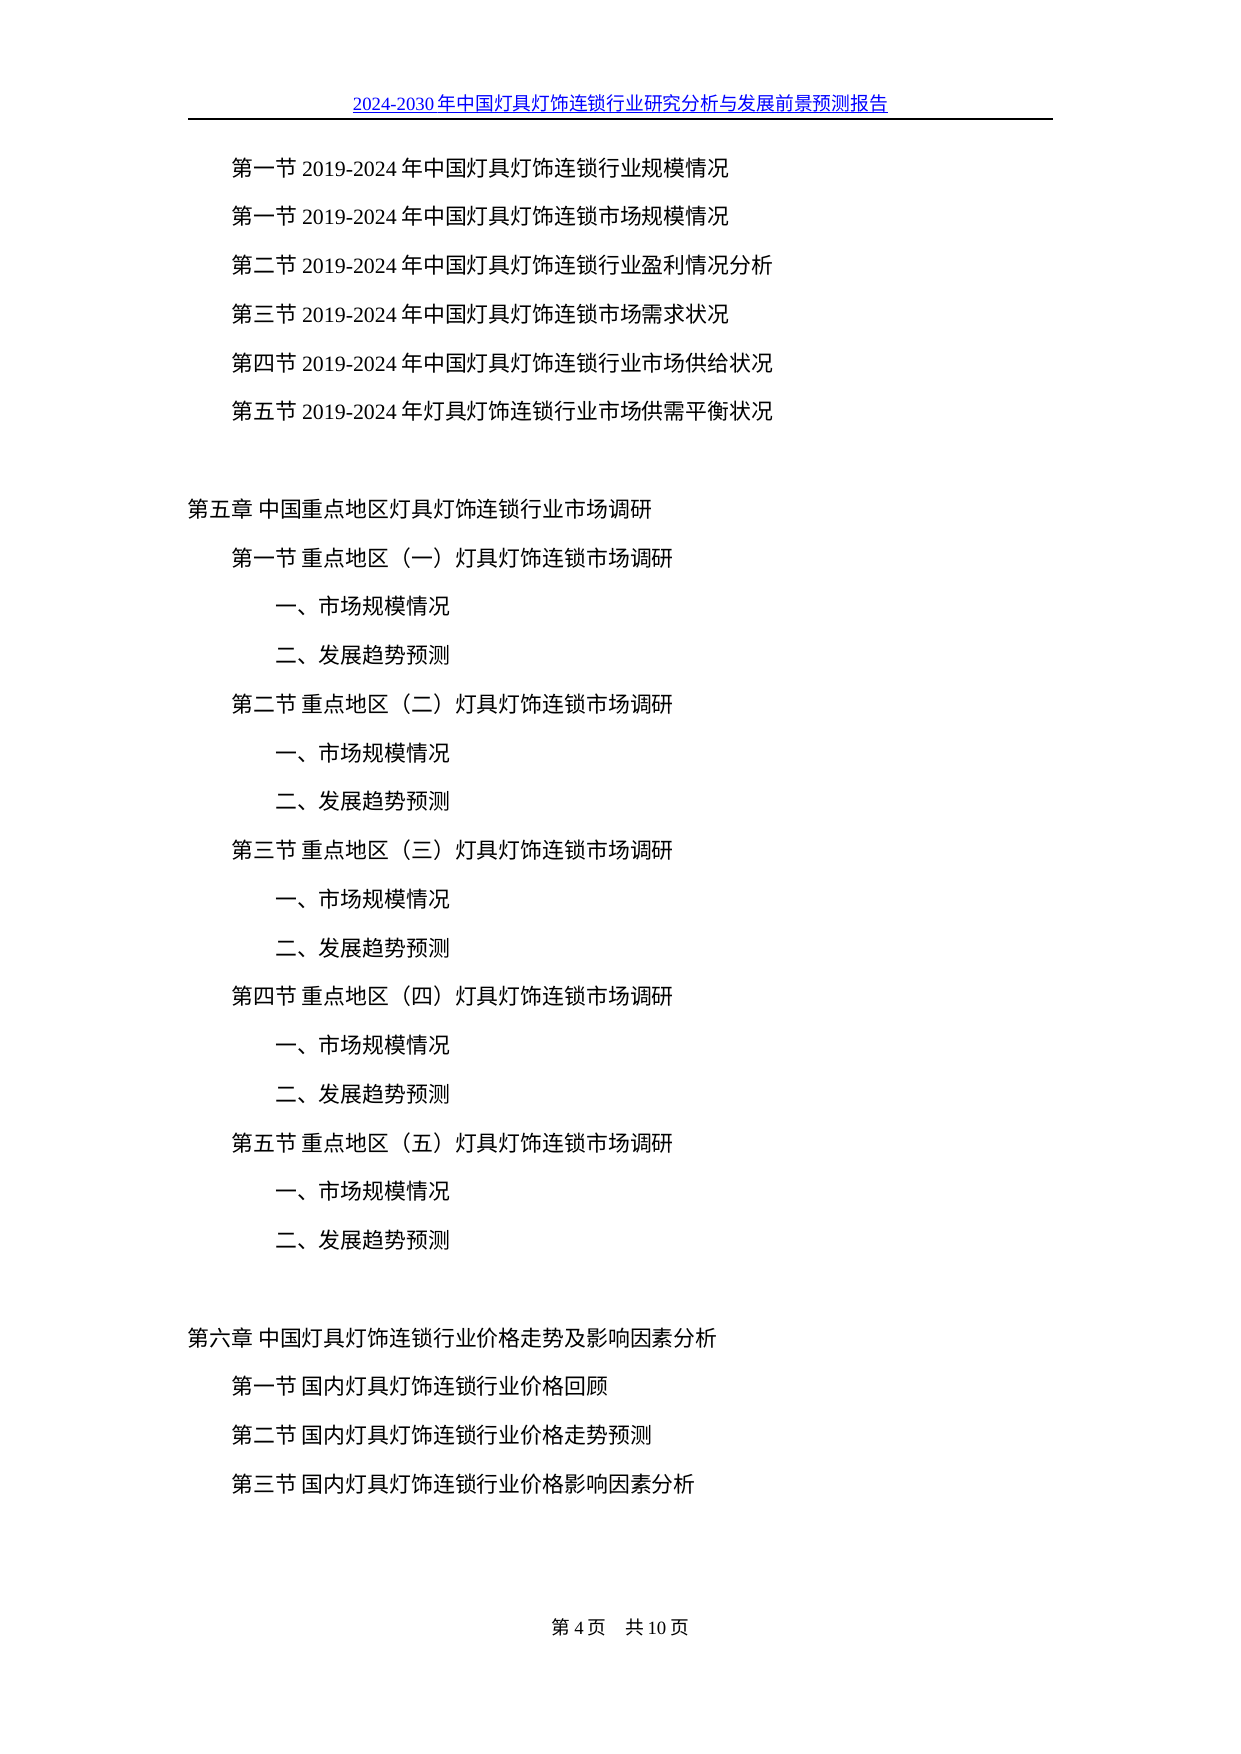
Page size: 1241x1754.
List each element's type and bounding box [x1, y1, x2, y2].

text [187, 150, 1053, 1499]
